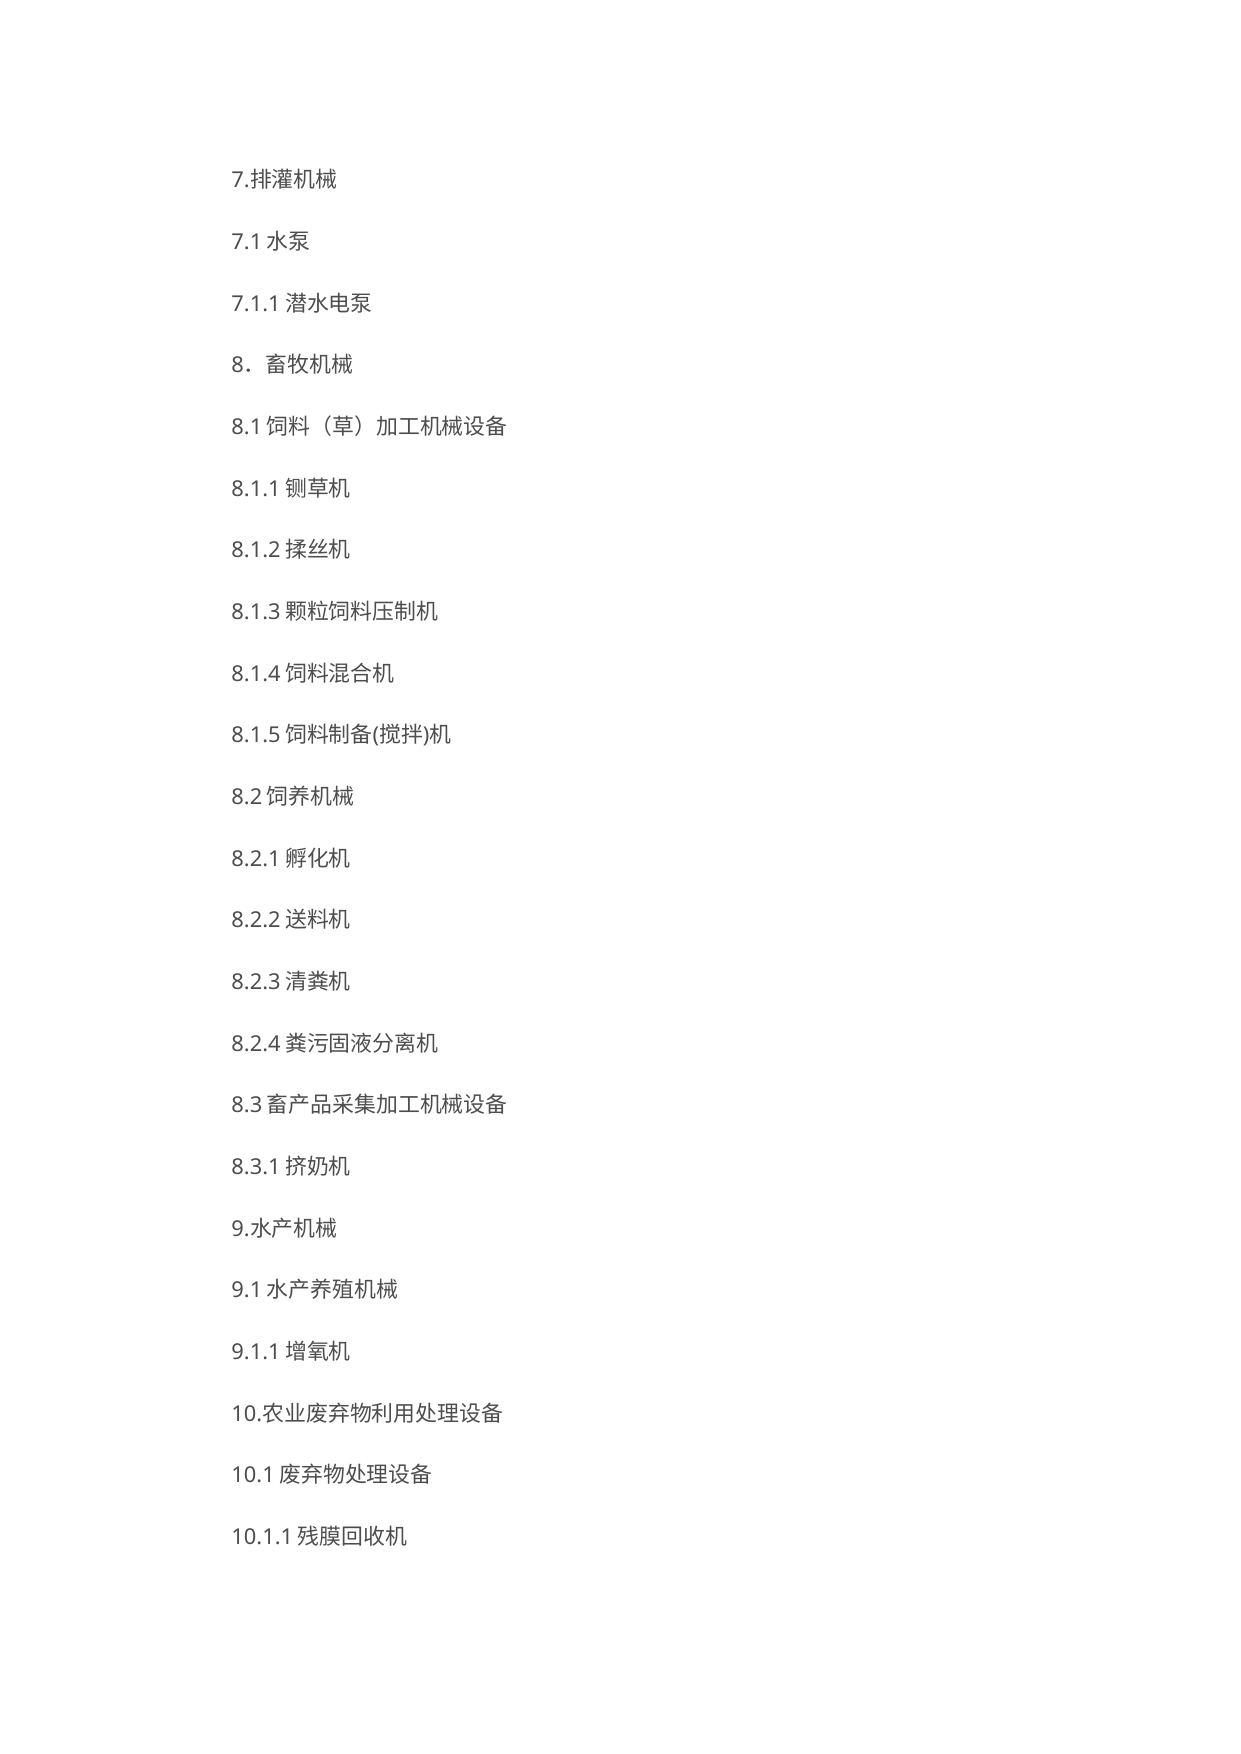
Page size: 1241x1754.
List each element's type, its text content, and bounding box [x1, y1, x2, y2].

text 7.排灌机械 [187, 162, 1053, 194]
text 10.1废弃物处理设备 [187, 1457, 1053, 1489]
text 8.1.2揉丝机 [187, 532, 1053, 564]
text 9.1水产养殖机械 [187, 1272, 1053, 1304]
text 7.1.1潜水电泵 [187, 285, 1053, 318]
text 8.2.4粪污固液分离机 [187, 1025, 1053, 1058]
text 8.2.2送料机 [187, 902, 1053, 934]
text 10.农业废弃物利用处理设备 [187, 1395, 1053, 1428]
text 8.1.5饲料制备(搅拌)机 [187, 717, 1053, 749]
text 8.2饲养机械 [187, 779, 1053, 811]
text 8.3.1挤奶机 [187, 1149, 1053, 1181]
text 8.2.3清粪机 [187, 964, 1053, 996]
text 10.1.1残膜回收机 [187, 1519, 1053, 1551]
text 7.1水泵 [187, 224, 1053, 256]
text 9.水产机械 [187, 1210, 1053, 1243]
text 8.2.1孵化机 [187, 840, 1053, 873]
text 8.1饲料（草）加工机械设备 [187, 409, 1053, 441]
text 8．畜牧机械 [187, 347, 1053, 379]
text 9.1.1增氧机 [187, 1334, 1053, 1366]
text 8.1.4饲料混合机 [187, 655, 1053, 688]
text 8.3畜产品采集加工机械设备 [187, 1087, 1053, 1119]
text 8.1.1铡草机 [187, 470, 1053, 503]
text 8.1.3颗粒饲料压制机 [187, 594, 1053, 626]
